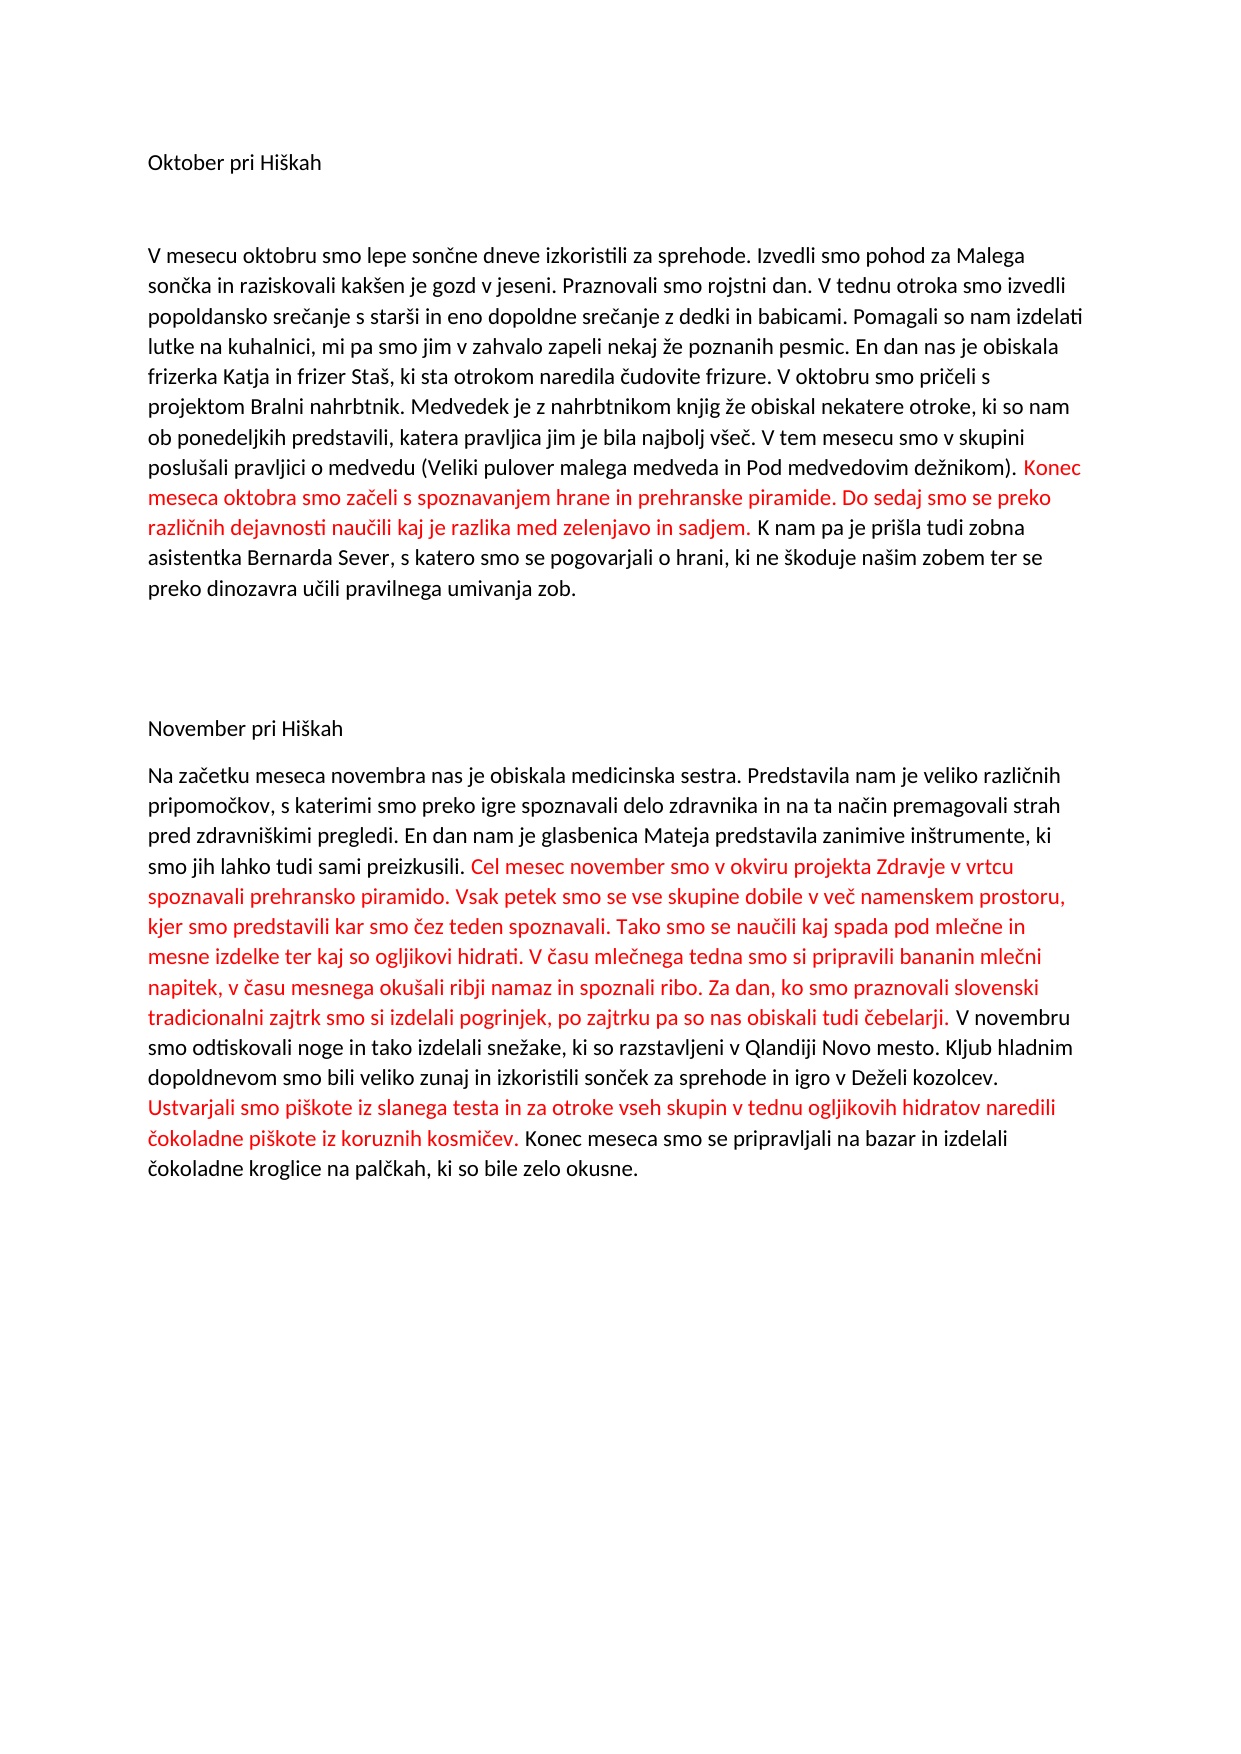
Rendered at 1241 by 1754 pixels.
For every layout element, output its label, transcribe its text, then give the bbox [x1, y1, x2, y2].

text Oktober pri Hiškah [148, 148, 1093, 176]
text Na začetku meseca novembra nas je obiskala medicinska sestra. Predstavila nam je veliko različnih pripomočkov, s katerimi smo preko igre spoznavali delo zdravnika in na ta način premagovali strah pred zdravniškimi pregledi. En dan nam je glasbenica Mateja predstavila zanimive inštrumente, ki smo jih lahko tudi sami preizkusili. Cel mesec november smo v okviru projekta Zdravje v vrtcu spoznavali prehransko piramido. Vsak petek smo se vse skupine dobile v več namenskem prostoru, kjer smo predstavili kar smo čez teden spoznavali. Tako smo se naučili kaj spada pod mlečne in mesne izdelke ter kaj so ogljikovi hidrati. V času mlečnega tedna smo si pripravili bananin mlečni napitek, v času mesnega okušali ribji namaz in spoznali ribo. Za dan, ko smo praznovali slovenski tradicionalni zajtrk smo si izdelali pogrinjek, po zajtrku pa so nas obiskali tudi čebelarji. V novembru smo odtiskovali noge in tako izdelali snežake, ki so razstavljeni v Qlandiji Novo mesto. Kljub hladnim dopoldnevom smo bili veliko zunaj in izkoristili sonček za sprehode in igro v Deželi kozolcev. Ustvarjali smo piškote iz slanega testa in za otroke vseh skupin v tednu ogljikovih hidratov naredili čokoladne piškote iz koruznih kosmičev. Konec meseca smo se pripravljali na bazar in izdelali čokoladne kroglice na palčkah, ki so bile zelo okusne. [148, 761, 1093, 1182]
text November pri Hiškah [148, 714, 1093, 742]
text V mesecu oktobru smo lepe sončne dneve izkoristili za sprehode. Izvedli smo pohod za Malega sončka in raziskovali kakšen je gozd v jeseni. Praznovali smo rojstni dan. V tednu otroka smo izvedli popoldansko srečanje s starši in eno dopoldne srečanje z dedki in babicami. Pomagali so nam izdelati lutke na kuhalnici, mi pa smo jim v zahvalo zapeli nekaj že poznanih pesmic. En dan nas je obiskala frizerka Katja in frizer Staš, ki sta otrokom naredila čudovite frizure. V oktobru smo pričeli s projektom Bralni nahrbtnik. Medvedek je z nahrbtnikom knjig že obiskal nekatere otroke, ki so nam ob ponedeljkih predstavili, katera pravljica jim je bila najbolj všeč. V tem mesecu smo v skupini poslušali pravljici o medvedu (Veliki pulover malega medveda in Pod medvedovim dežnikom). Konec meseca oktobra smo začeli s spoznavanjem hrane in prehranske piramide. Do sedaj smo se preko različnih dejavnosti naučili kaj je razlika med zelenjavo in sadjem. K nam pa je prišla tudi zobna asistentka Bernarda Sever, s katero smo se pogovarjali o hrani, ki ne škoduje našim zobem ter se preko dinozavra učili pravilnega umivanja zob. [148, 241, 1093, 602]
